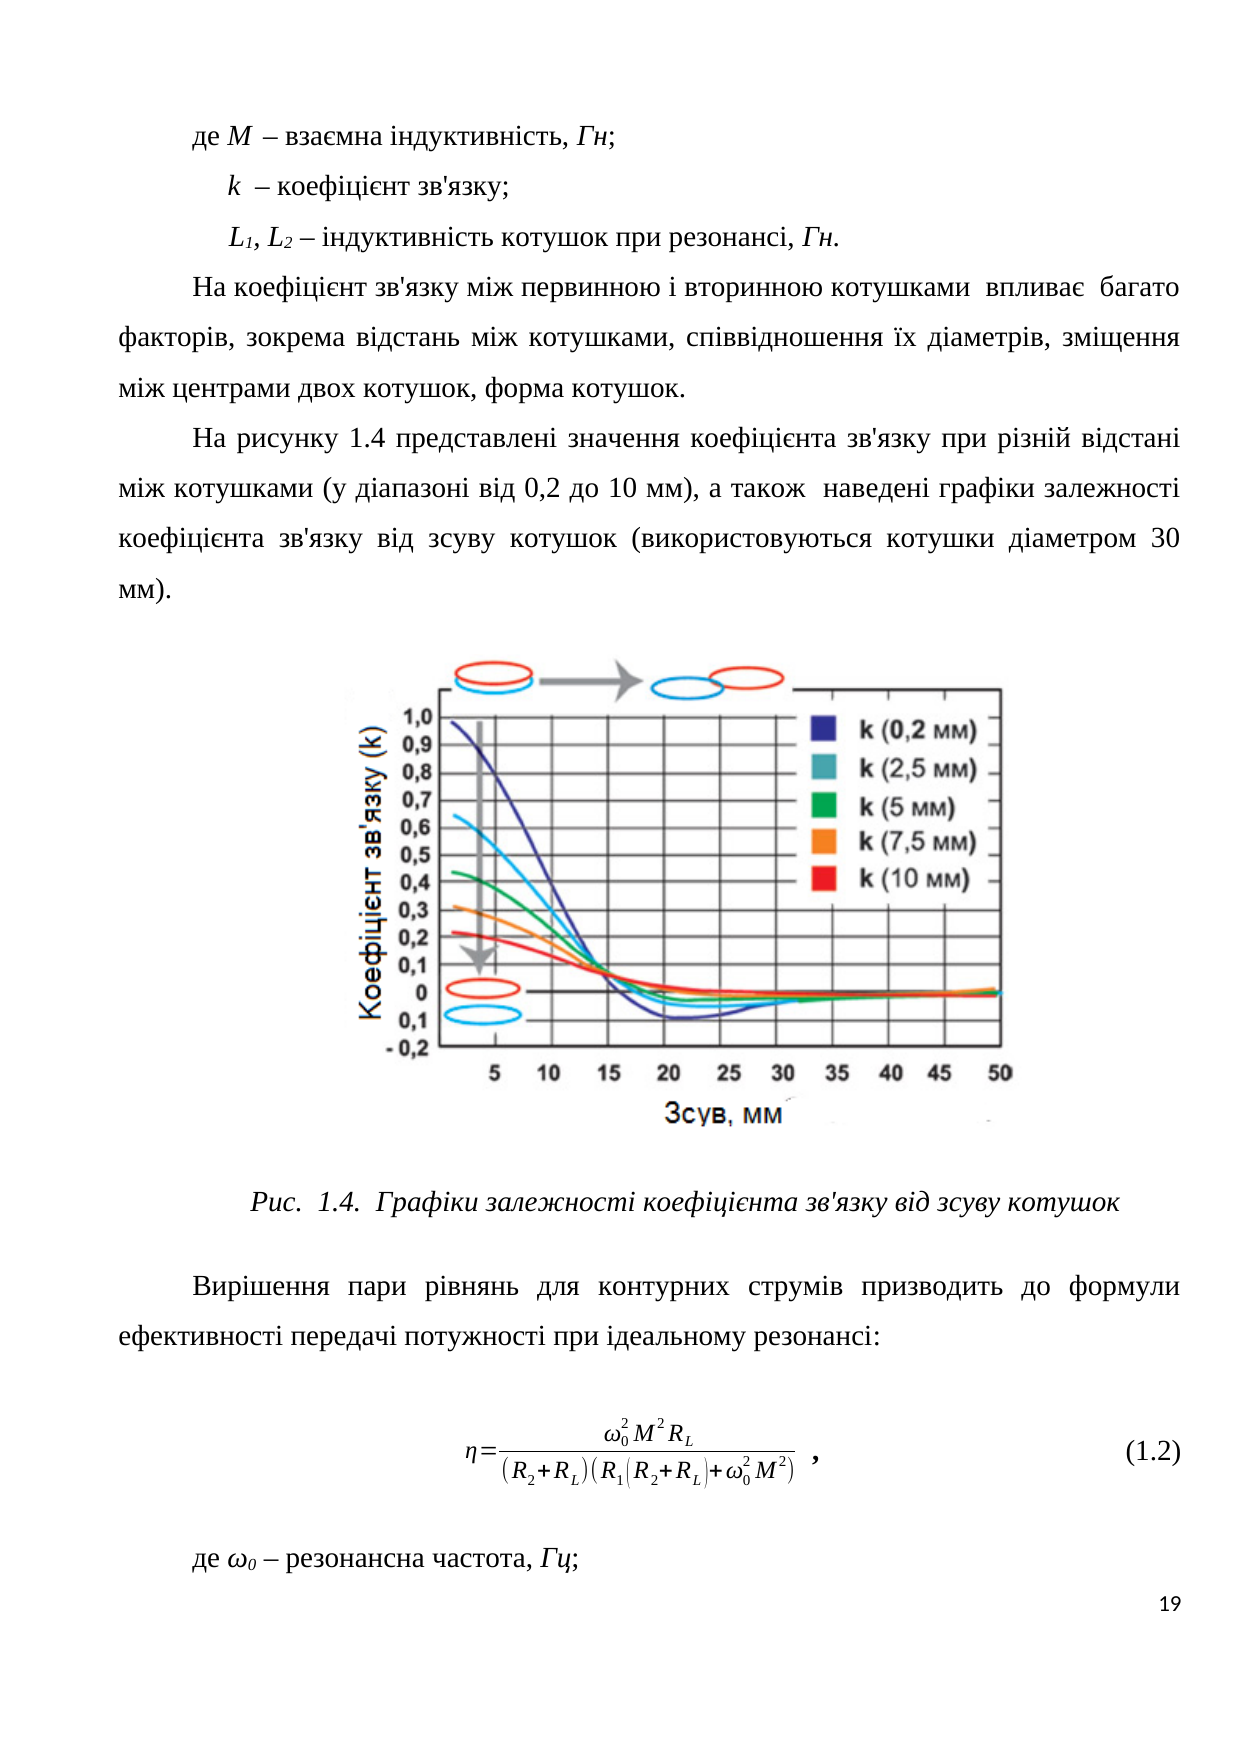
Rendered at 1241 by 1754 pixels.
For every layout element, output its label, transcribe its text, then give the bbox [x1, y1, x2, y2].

text На рисунку 1.4 представлені значення коефіцієнта зв'язку при різній відстані між котушками (у діапазоні від 0,2 до 10 мм), а також наведені графіки залежності коефіцієнта зв'язку від зсуву котушок (використовуються котушки діаметром 30 мм). [118, 420, 1181, 604]
text На коефіцієнт зв'язку між первинною і вторинною котушками впливає багато факторів, зокрема відстань між котушками, співвідношення їх діаметрів, зміщення між центрами двох котушок, форма котушок. [118, 269, 1181, 403]
text Рис. 1.4. Графіки залежності коефіцієнта зв'язку від зсуву котушок [118, 1184, 1181, 1218]
text L1, L2 – індуктивність котушок при резонансі, Гн. [118, 219, 1181, 252]
text де M – взаємна індуктивність, Гн; [118, 118, 1181, 152]
text Вирішення пари рівнянь для контурних струмів призводить до формули ефективності передачі потужності при ідеальному резонансі: [118, 1268, 1181, 1352]
picture [342, 654, 1032, 1158]
text , (1.2) [118, 1415, 1181, 1490]
text k – коефіцієнт зв'язку; [118, 168, 1181, 202]
text де ω0 – резонансна частота, Гц; [118, 1540, 1181, 1574]
